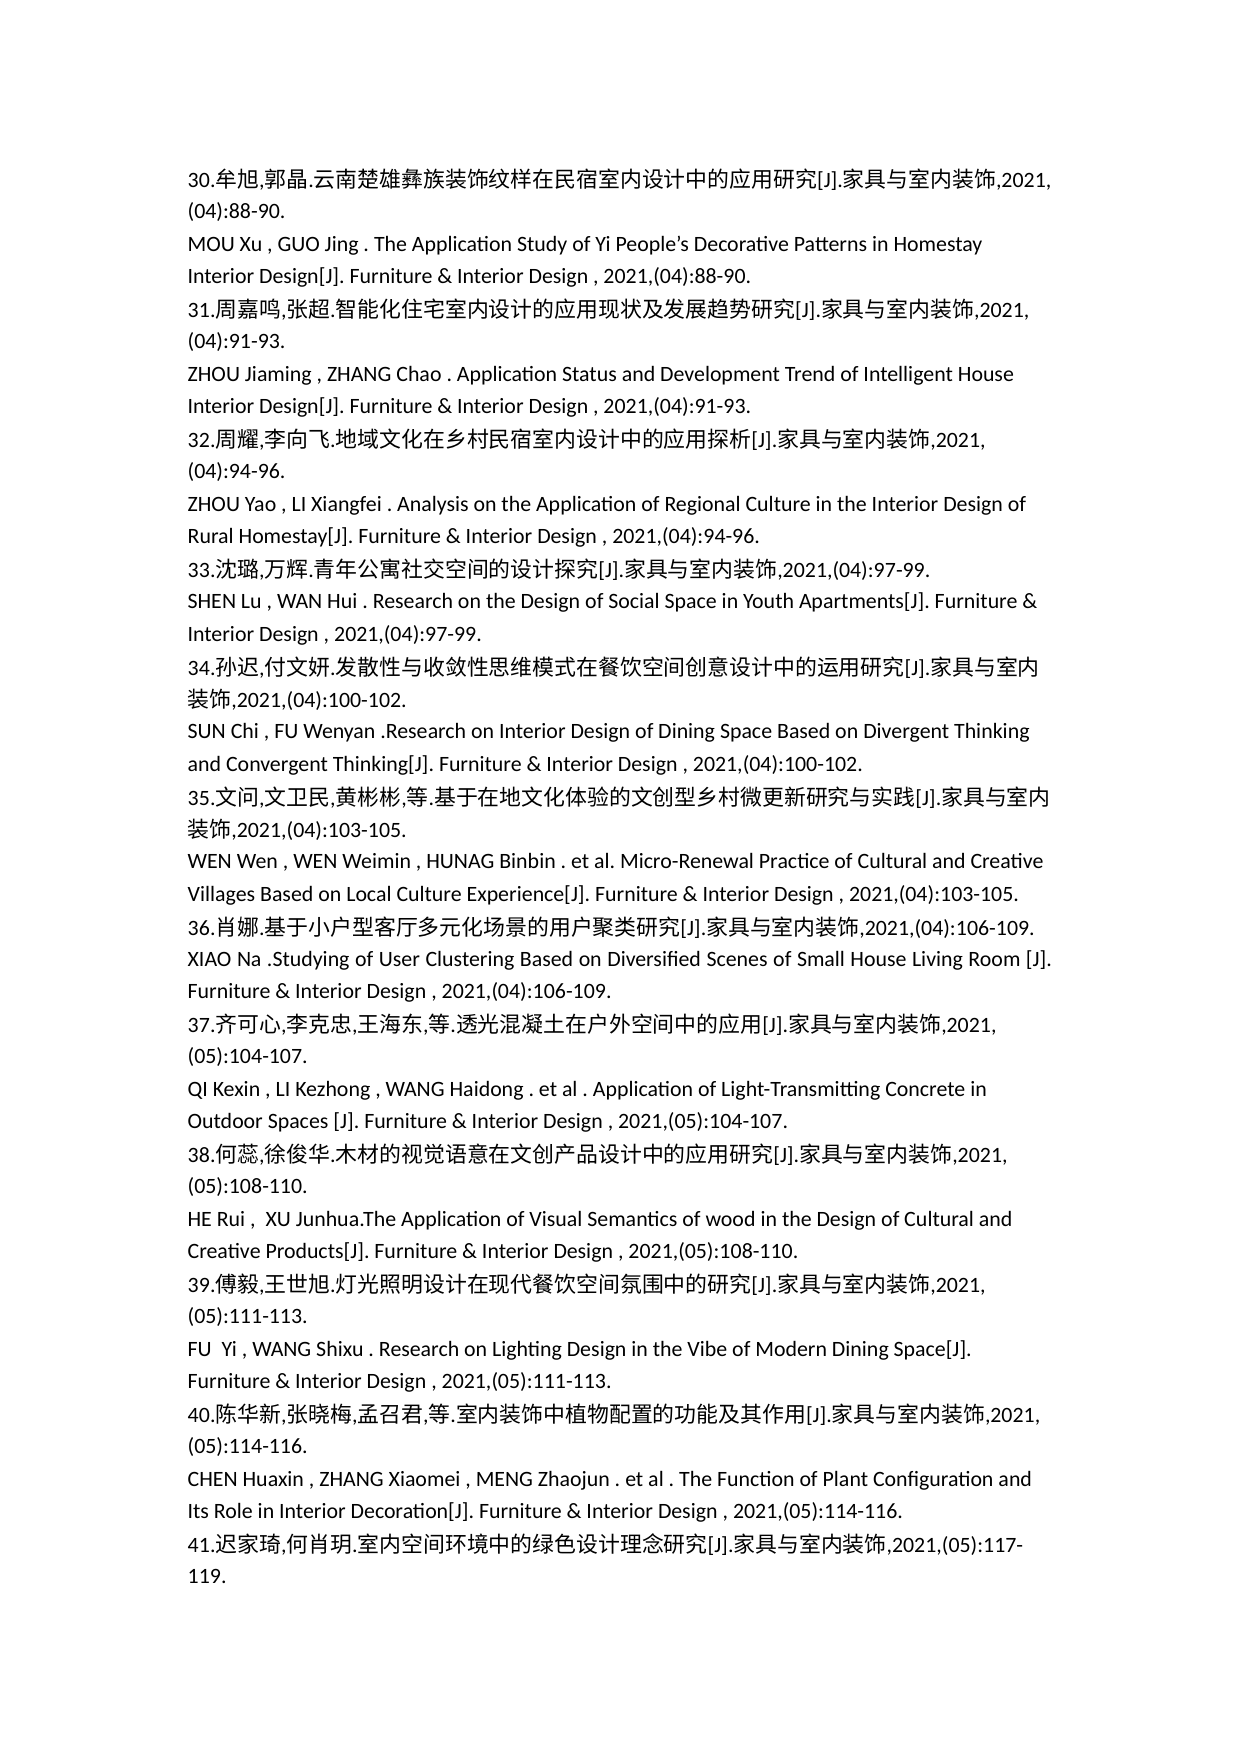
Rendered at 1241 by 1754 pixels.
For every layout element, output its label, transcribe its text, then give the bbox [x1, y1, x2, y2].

text FU Yi , WANG Shixu . Research on Lighting Design in the Vibe of Modern Dining Space[J]. Furniture & Interior Design , 2021,(05):111-113. [187, 1332, 1053, 1397]
text QI Kexin , LI Kezhong , WANG Haidong . et al . Application of Light-Transmitting Concrete in Outdoor Spaces [J]. Furniture & Interior Design , 2021,(05):104-107. [187, 1072, 1053, 1137]
text WEN Wen , WEN Weimin , HUNAG Binbin . et al. Micro-Renewal Practice of Cultural and Creative Villages Based on Local Culture Experience[J]. Furniture & Interior Design , 2021,(04):103-105. [187, 844, 1053, 909]
text SHEN Lu , WAN Hui . Research on the Design of Social Space in Youth Apartments[J]. Furniture & Interior Design , 2021,(04):97-99. [187, 584, 1053, 649]
text 30.牟旭,郭晶.云南楚雄彝族装饰纹样在民宿室内设计中的应用研究[J].家具与室内装饰,2021,(04):88-90. [187, 162, 1053, 227]
text 31.周嘉鸣,张超.智能化住宅室内设计的应用现状及发展趋势研究[J].家具与室内装饰,2021,(04):91-93. [187, 292, 1053, 357]
text SUN Chi , FU Wenyan .Research on Interior Design of Dining Space Based on Divergent Thinking and Convergent Thinking[J]. Furniture & Interior Design , 2021,(04):100-102. [187, 714, 1053, 779]
text MOU Xu , GUO Jing . The Application Study of Yi People’s Decorative Patterns in Homestay Interior Design[J]. Furniture & Interior Design , 2021,(04):88-90. [187, 227, 1053, 292]
text 37.齐可心,李克忠,王海东,等.透光混凝土在户外空间中的应用[J].家具与室内装饰,2021,(05):104-107. [187, 1007, 1053, 1072]
text 32.周耀,李向飞.地域文化在乡村民宿室内设计中的应用探析[J].家具与室内装饰,2021,(04):94-96. [187, 422, 1053, 487]
text HE Rui , XU Junhua.The Application of Visual Semantics of wood in the Design of Cultural and Creative Products[J]. Furniture & Interior Design , 2021,(05):108-110. [187, 1202, 1053, 1267]
text CHEN Huaxin , ZHANG Xiaomei , MENG Zhaojun . et al . The Function of Plant Configuration and Its Role in Interior Decoration[J]. Furniture & Interior Design , 2021,(05):114-116. [187, 1462, 1053, 1527]
text 36.肖娜.基于小户型客厅多元化场景的用户聚类研究[J].家具与室内装饰,2021,(04):106-109. [187, 909, 1053, 942]
text XIAO Na .Studying of User Clustering Based on Diversified Scenes of Small House Living Room [J]. Furniture & Interior Design , 2021,(04):106-109. [187, 942, 1053, 1007]
text 40.陈华新,张晓梅,孟召君,等.室内装饰中植物配置的功能及其作用[J].家具与室内装饰,2021,(05):114-116. [187, 1397, 1053, 1462]
text ZHOU Jiaming , ZHANG Chao . Application Status and Development Trend of Intelligent House Interior Design[J]. Furniture & Interior Design , 2021,(04):91-93. [187, 357, 1053, 422]
text 33.沈璐,万辉.青年公寓社交空间的设计探究[J].家具与室内装饰,2021,(04):97-99. [187, 552, 1053, 584]
text 41.迟家琦,何肖玥.室内空间环境中的绿色设计理念研究[J].家具与室内装饰,2021,(05):117-119. [187, 1527, 1053, 1592]
text 38.何蕊,徐俊华.木材的视觉语意在文创产品设计中的应用研究[J].家具与室内装饰,2021,(05):108-110. [187, 1137, 1053, 1202]
text 34.孙迟,付文妍.发散性与收敛性思维模式在餐饮空间创意设计中的运用研究[J].家具与室内装饰,2021,(04):100-102. [187, 649, 1053, 714]
text 35.文问,文卫民,黄彬彬,等.基于在地文化体验的文创型乡村微更新研究与实践[J].家具与室内装饰,2021,(04):103-105. [187, 779, 1053, 844]
text 39.傅毅,王世旭.灯光照明设计在现代餐饮空间氛围中的研究[J].家具与室内装饰,2021,(05):111-113. [187, 1267, 1053, 1332]
text ZHOU Yao , LI Xiangfei . Analysis on the Application of Regional Culture in the Interior Design of Rural Homestay[J]. Furniture & Interior Design , 2021,(04):94-96. [187, 487, 1053, 552]
